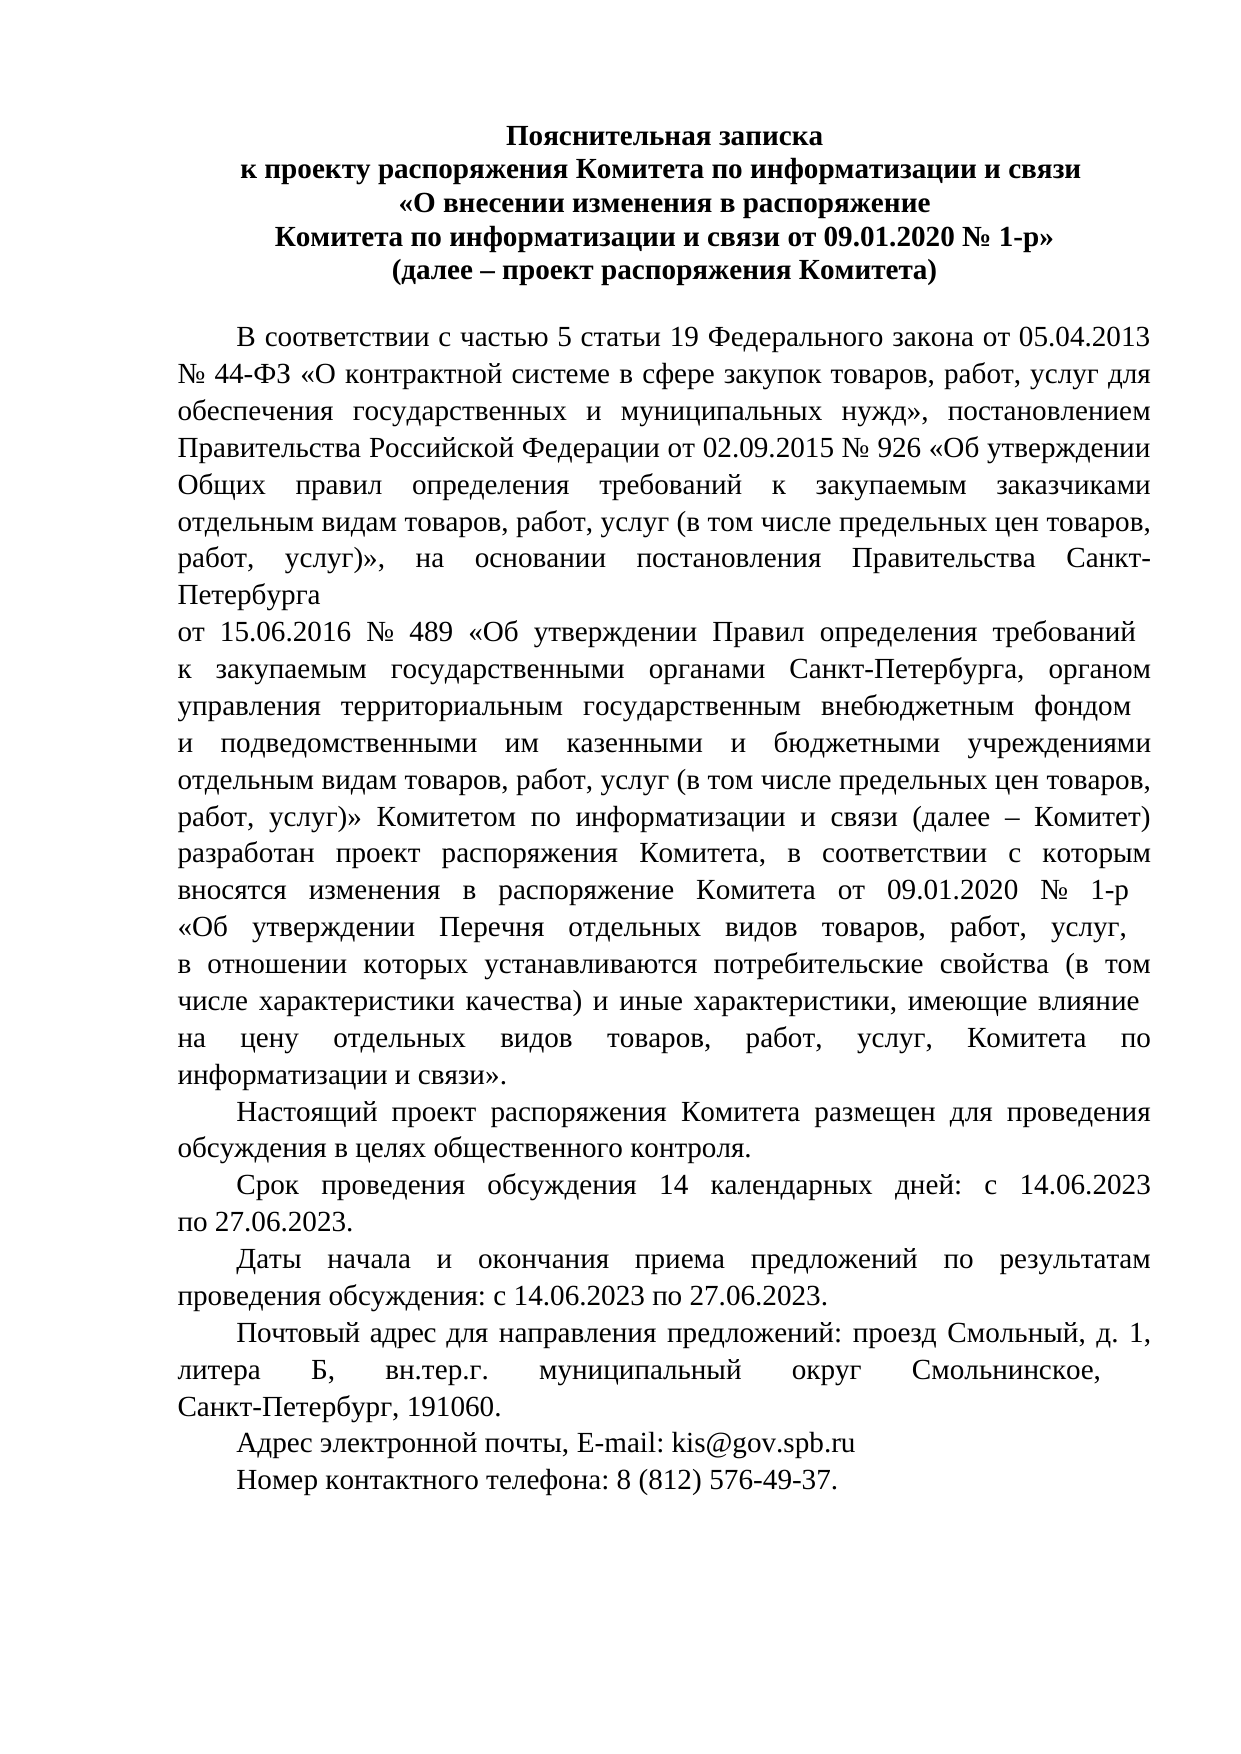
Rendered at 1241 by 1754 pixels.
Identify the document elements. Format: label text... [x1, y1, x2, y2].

text Почтовый адрес для направления предложений: проезд Смольный, д. 1, литера Б, вн.тер.г. муниципальный округ Смольнинское, Санкт-Петербург, 191060. [177, 1315, 1152, 1422]
text Даты начала и окончания приема предложений по результатам проведения обсуждения: с 14.06.2023 по 27.06.2023. [177, 1241, 1152, 1312]
text к проекту распоряжения Комитета по информатизации и связи «О внесении изменения в распоряжение [177, 152, 1152, 219]
text Номер контактного телефона: 8 (812) 576-49-37. [177, 1462, 1152, 1496]
text Адрес электронной почты, E-mail: kis@gov.spb.ru [177, 1426, 1152, 1459]
text Комитета по информатизации и связи от 09.01.2020 № 1-р» [177, 219, 1152, 252]
text Пояснительная записка [177, 118, 1152, 152]
text Срок проведения обсуждения 14 календарных дней: с 14.06.2023 по 27.06.2023. [177, 1167, 1152, 1238]
text В соответствии с частью 5 статьи 19 Федерального закона от 05.04.2013 № 44-ФЗ «О контрактной системе в сфере закупок товаров, работ, услуг для обеспечения государственных и муниципальных нужд», постановлением Правительства Российской Федерации от 02.09.2015 № 926 «Об утверждении Общих правил определения требований к закупаемым заказчиками отдельным видам товаров, работ, услуг (в том числе предельных цен товаров, работ, услуг)», на основании постановления Правительства Санкт-Петербурга от 15.06.2016 № 489 «Об утверждении Правил определения требований к закупаемым государственными органами Санкт-Петербурга, органом управления территориальным государственным внебюджетным фондом и подведомственными им казенными и бюджетными учреждениями отдельным видам товаров, работ, услуг (в том числе предельных цен товаров, работ, услуг)» Комитетом по информатизации и связи (далее – Комитет) разработан проект распоряжения Комитета, в соответствии с которым вносятся изменения в распоряжение Комитета от 09.01.2020 № 1-р «Об утверждении Перечня отдельных видов товаров, работ, услуг, в отношении которых устанавливаются потребительские свойства (в том числе характеристики качества) и иные характеристики, имеющие влияние на цену отдельных видов товаров, работ, услуг, Комитета по информатизации и связи». [177, 319, 1152, 1090]
text Настоящий проект распоряжения Комитета размещен для проведения обсуждения в целях общественного контроля. [177, 1094, 1152, 1164]
text (далее – проект распоряжения Комитета) [177, 252, 1152, 286]
